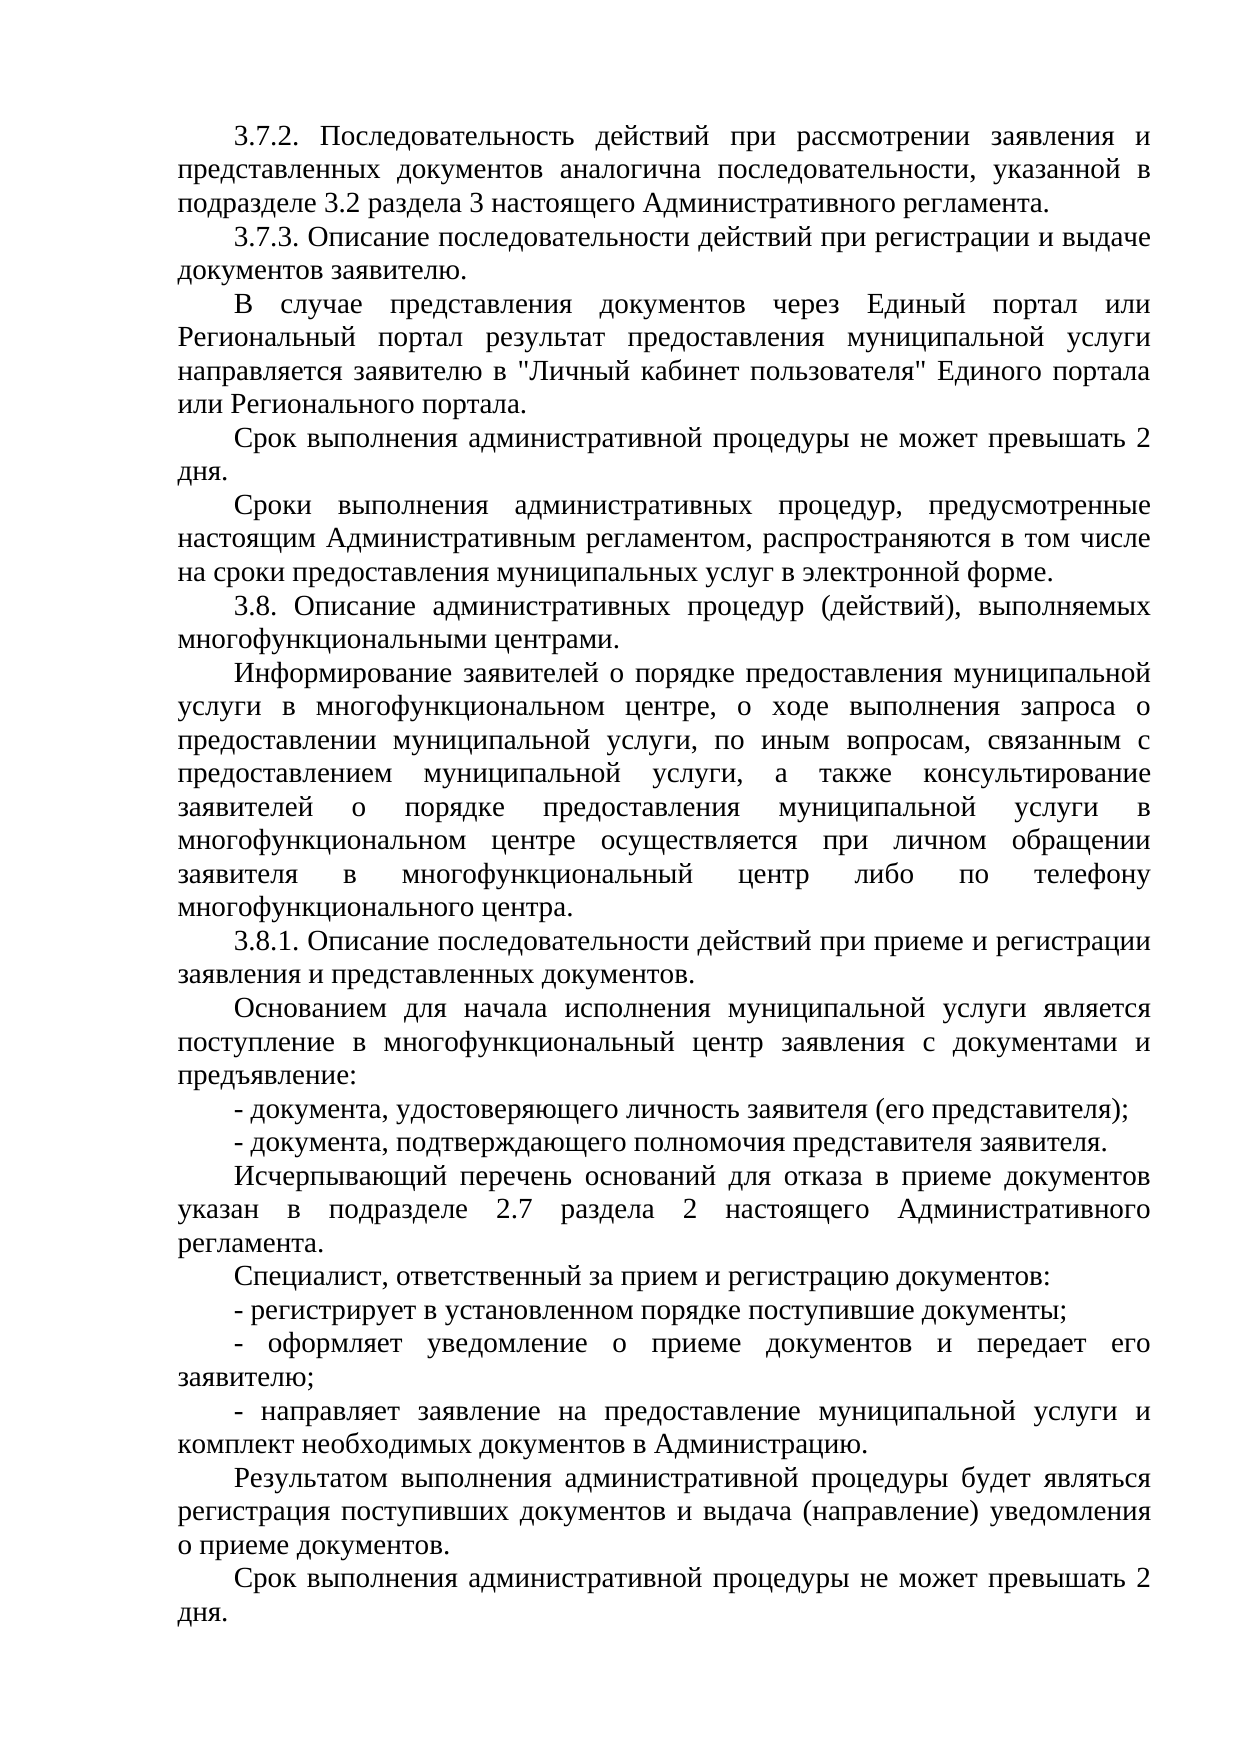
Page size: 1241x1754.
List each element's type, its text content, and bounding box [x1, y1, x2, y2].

text 3.8.1. Описание последовательности действий при приеме и регистрации заявления и представленных документов. [177, 923, 1152, 990]
text Сроки выполнения административных процедур, предусмотренные настоящим Административным регламентом, распространяются в том числе на сроки предоставления муниципальных услуг в электронной форме. [177, 487, 1152, 588]
text В случае представления документов через Единый портал или Региональный портал результат предоставления муниципальной услуги направляется заявителю в "Личный кабинет пользователя" Единого портала или Регионального портала. [177, 286, 1152, 420]
text Срок выполнения административной процедуры не может превышать 2 дня. [177, 1560, 1152, 1627]
text - регистрирует в установленном порядке поступившие документы; [177, 1292, 1152, 1326]
text Исчерпывающий перечень оснований для отказа в приеме документов указан в подразделе 2.7 раздела 2 настоящего Административного регламента. [177, 1158, 1152, 1258]
text 3.7.3. Описание последовательности действий при регистрации и выдаче документов заявителю. [177, 219, 1152, 286]
text Информирование заявителей о порядке предоставления муниципальной услуги в многофункциональном центре, о ходе выполнения запроса о предоставлении муниципальной услуги, по иным вопросам, связанным с предоставлением муниципальной услуги, а также консультирование заявителей о порядке предоставления муниципальной услуги в многофункциональном центре осуществляется при личном обращении заявителя в многофункциональный центр либо по телефону многофункционального центра. [177, 655, 1152, 923]
text - документа, удостоверяющего личность заявителя (его представителя); [177, 1091, 1152, 1124]
text - документа, подтверждающего полномочия представителя заявителя. [177, 1124, 1152, 1158]
text - оформляет уведомление о приеме документов и передает его заявителю; [177, 1326, 1152, 1393]
text Результатом выполнения административной процедуры будет являться регистрация поступивших документов и выдача (направление) уведомления о приеме документов. [177, 1460, 1152, 1560]
text 3.7.2. Последовательность действий при рассмотрении заявления и представленных документов аналогична последовательности, указанной в подразделе 3.2 раздела 3 настоящего Административного регламента. [177, 118, 1152, 219]
text Срок выполнения административной процедуры не может превышать 2 дня. [177, 420, 1152, 487]
text Специалист, ответственный за прием и регистрацию документов: [177, 1258, 1152, 1292]
text - направляет заявление на предоставление муниципальной услуги и комплект необходимых документов в Администрацию. [177, 1393, 1152, 1460]
text 3.8. Описание административных процедур (действий), выполняемых многофункциональными центрами. [177, 588, 1152, 655]
text Основанием для начала исполнения муниципальной услуги является поступление в многофункциональный центр заявления с документами и предъявление: [177, 990, 1152, 1091]
